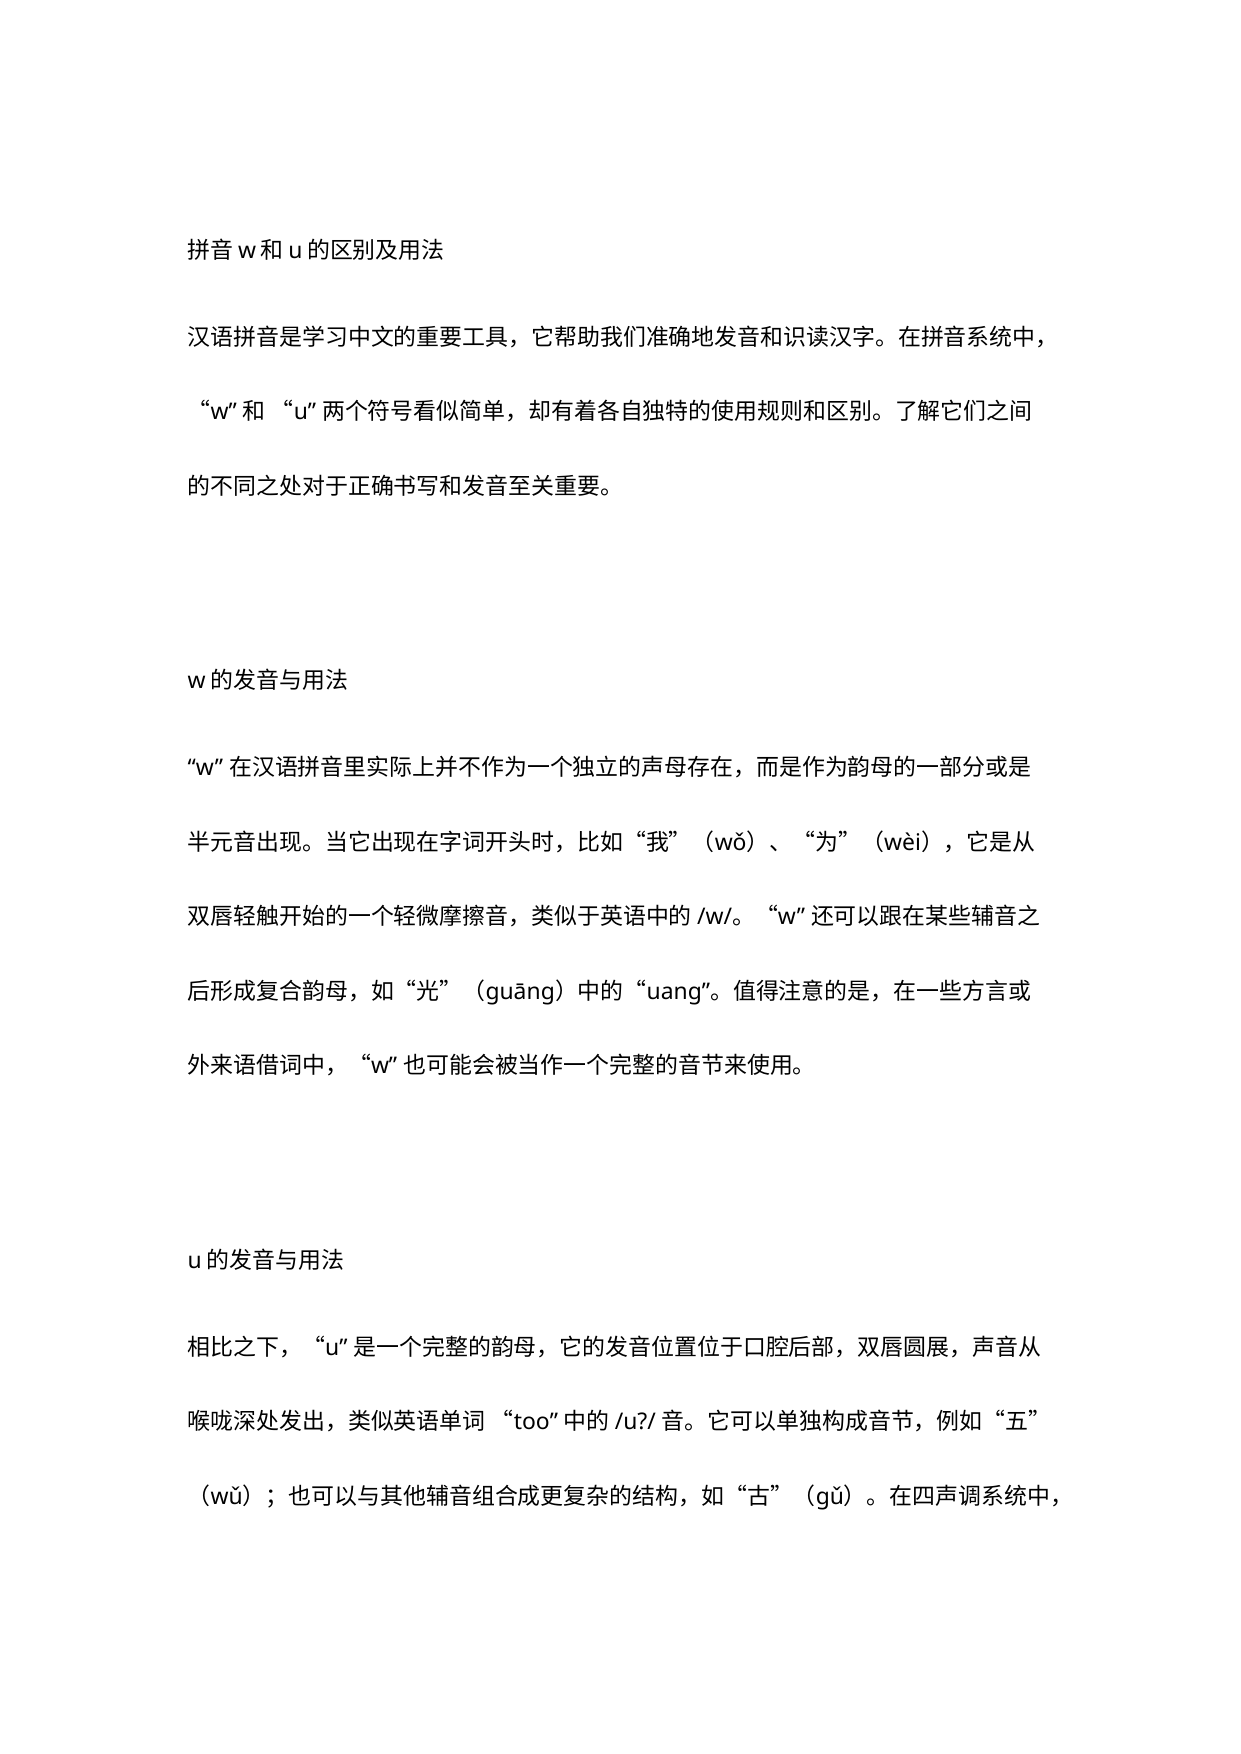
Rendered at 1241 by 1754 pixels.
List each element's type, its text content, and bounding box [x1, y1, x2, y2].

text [187, 1313, 1053, 1527]
text u的发音与用法 [187, 1226, 1053, 1291]
text w的发音与用法 [187, 646, 1053, 711]
text “w” 在汉语拼音里实际上并不作为一个独立的声母存在，而是作为韵母的一部分或是半元音出现。当它出现在字词开头时，比如“我”（wǒ）、“为”（wèi），它是从双唇轻触开始的一个轻微摩擦音，类似于英语中的 /w/。“w” 还可以跟在某些辅音之后形成复合韵母，如“光”（guāng）中的“uang”。值得注意的是，在一些方言或外来语借词中，“w” 也可能会被当作一个完整的音节来使用。 [187, 733, 1053, 1097]
text 拼音w和u的区别及用法 [187, 216, 1053, 281]
text 汉语拼音是学习中文的重要工具，它帮助我们准确地发音和识读汉字。在拼音系统中，“w” 和 “u” 两个符号看似简单，却有着各自独特的使用规则和区别。了解它们之间的不同之处对于正确书写和发音至关重要。 [187, 302, 1053, 517]
